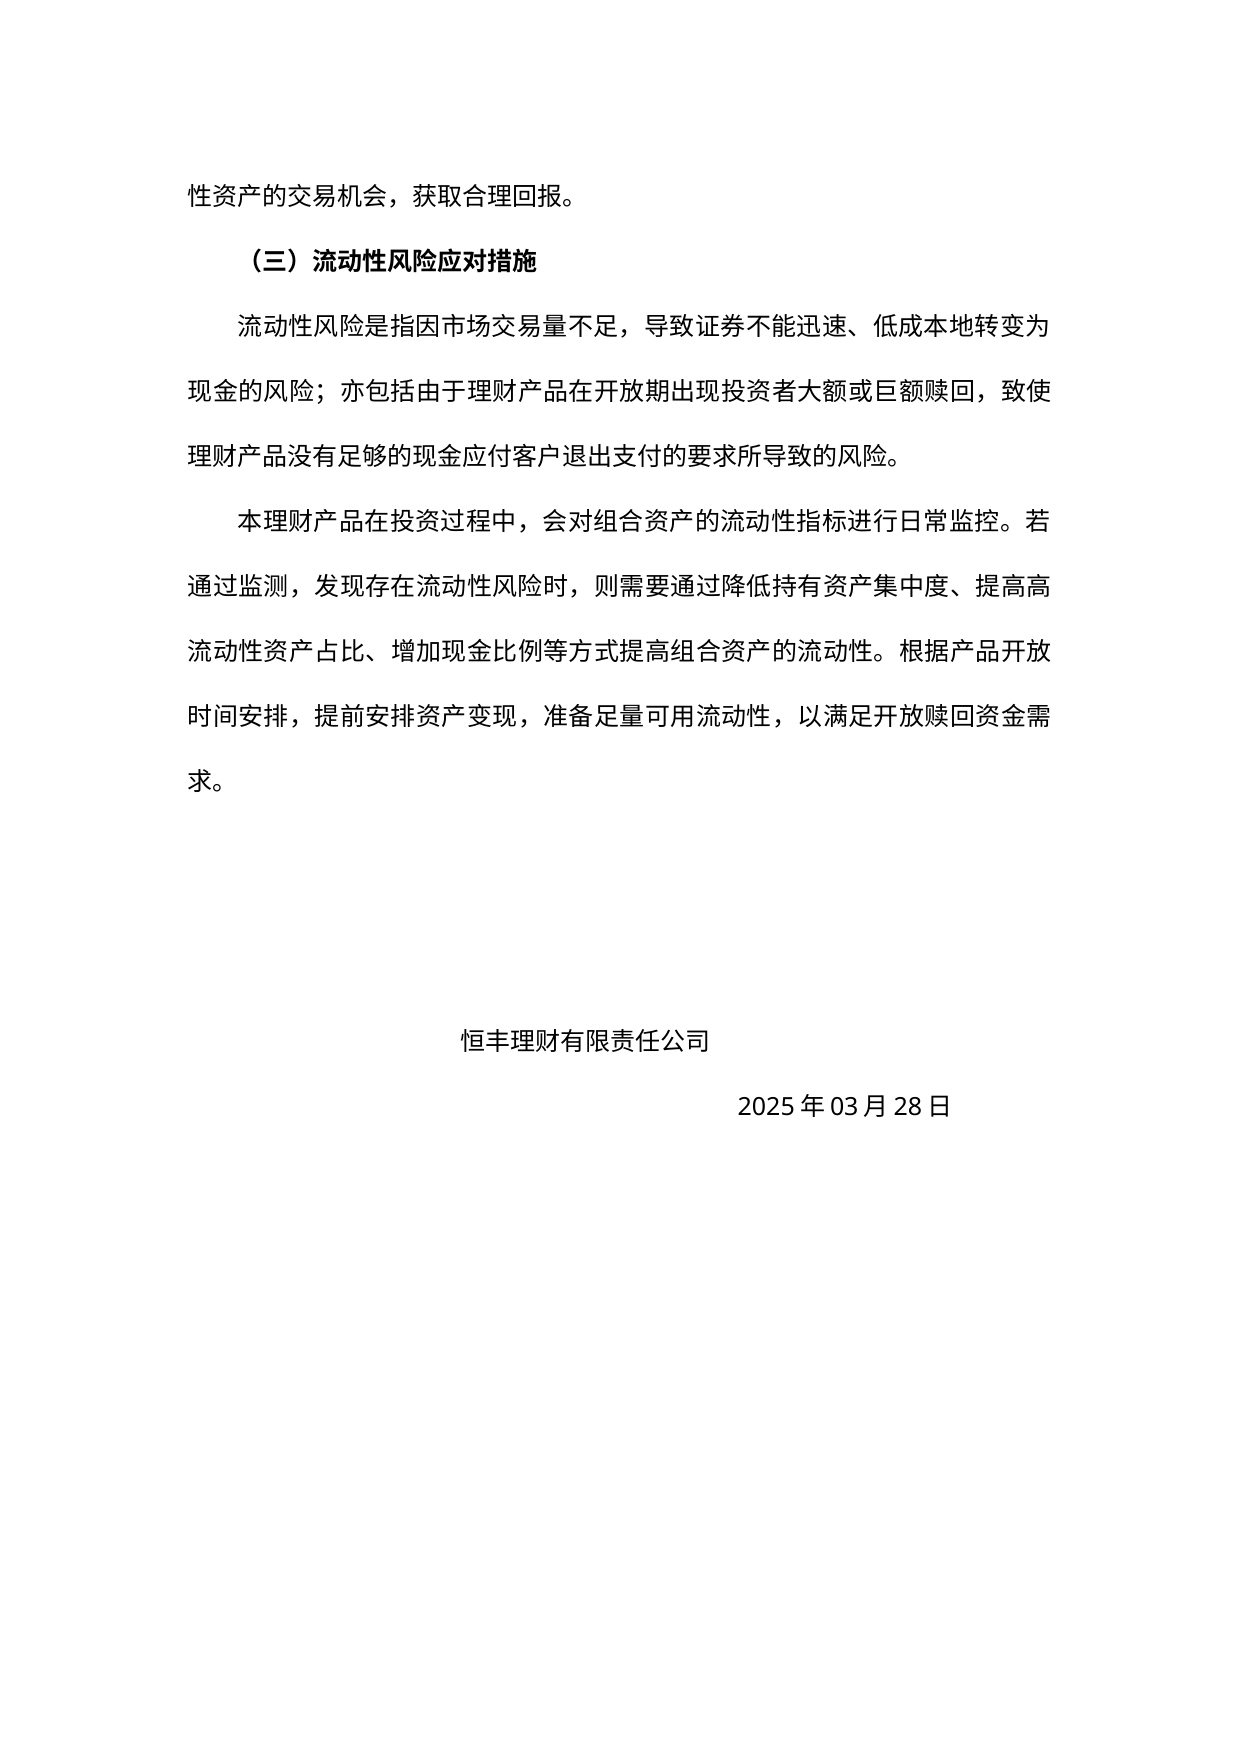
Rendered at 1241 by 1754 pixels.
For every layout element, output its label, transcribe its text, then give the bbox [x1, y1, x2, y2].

text 流动性风险是指因市场交易量不足，导致证券不能迅速、低成本地转变为现金的风险；亦包括由于理财产品在开放期出现投资者大额或巨额赎回，致使理财产品没有足够的现金应付客户退出支付的要求所导致的风险。 [187, 292, 1053, 487]
text 恒丰理财有限责任公司 [187, 1007, 1053, 1072]
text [187, 162, 1053, 227]
text 2025年03月28日 [187, 1072, 1053, 1137]
text 本理财产品在投资过程中，会对组合资产的流动性指标进行日常监控。若通过监测，发现存在流动性风险时，则需要通过降低持有资产集中度、提高高流动性资产占比、增加现金比例等方式提高组合资产的流动性。根据产品开放时间安排，提前安排资产变现，准备足量可用流动性，以满足开放赎回资金需求。 [187, 487, 1053, 812]
text （三）流动性风险应对措施 [187, 227, 1053, 292]
